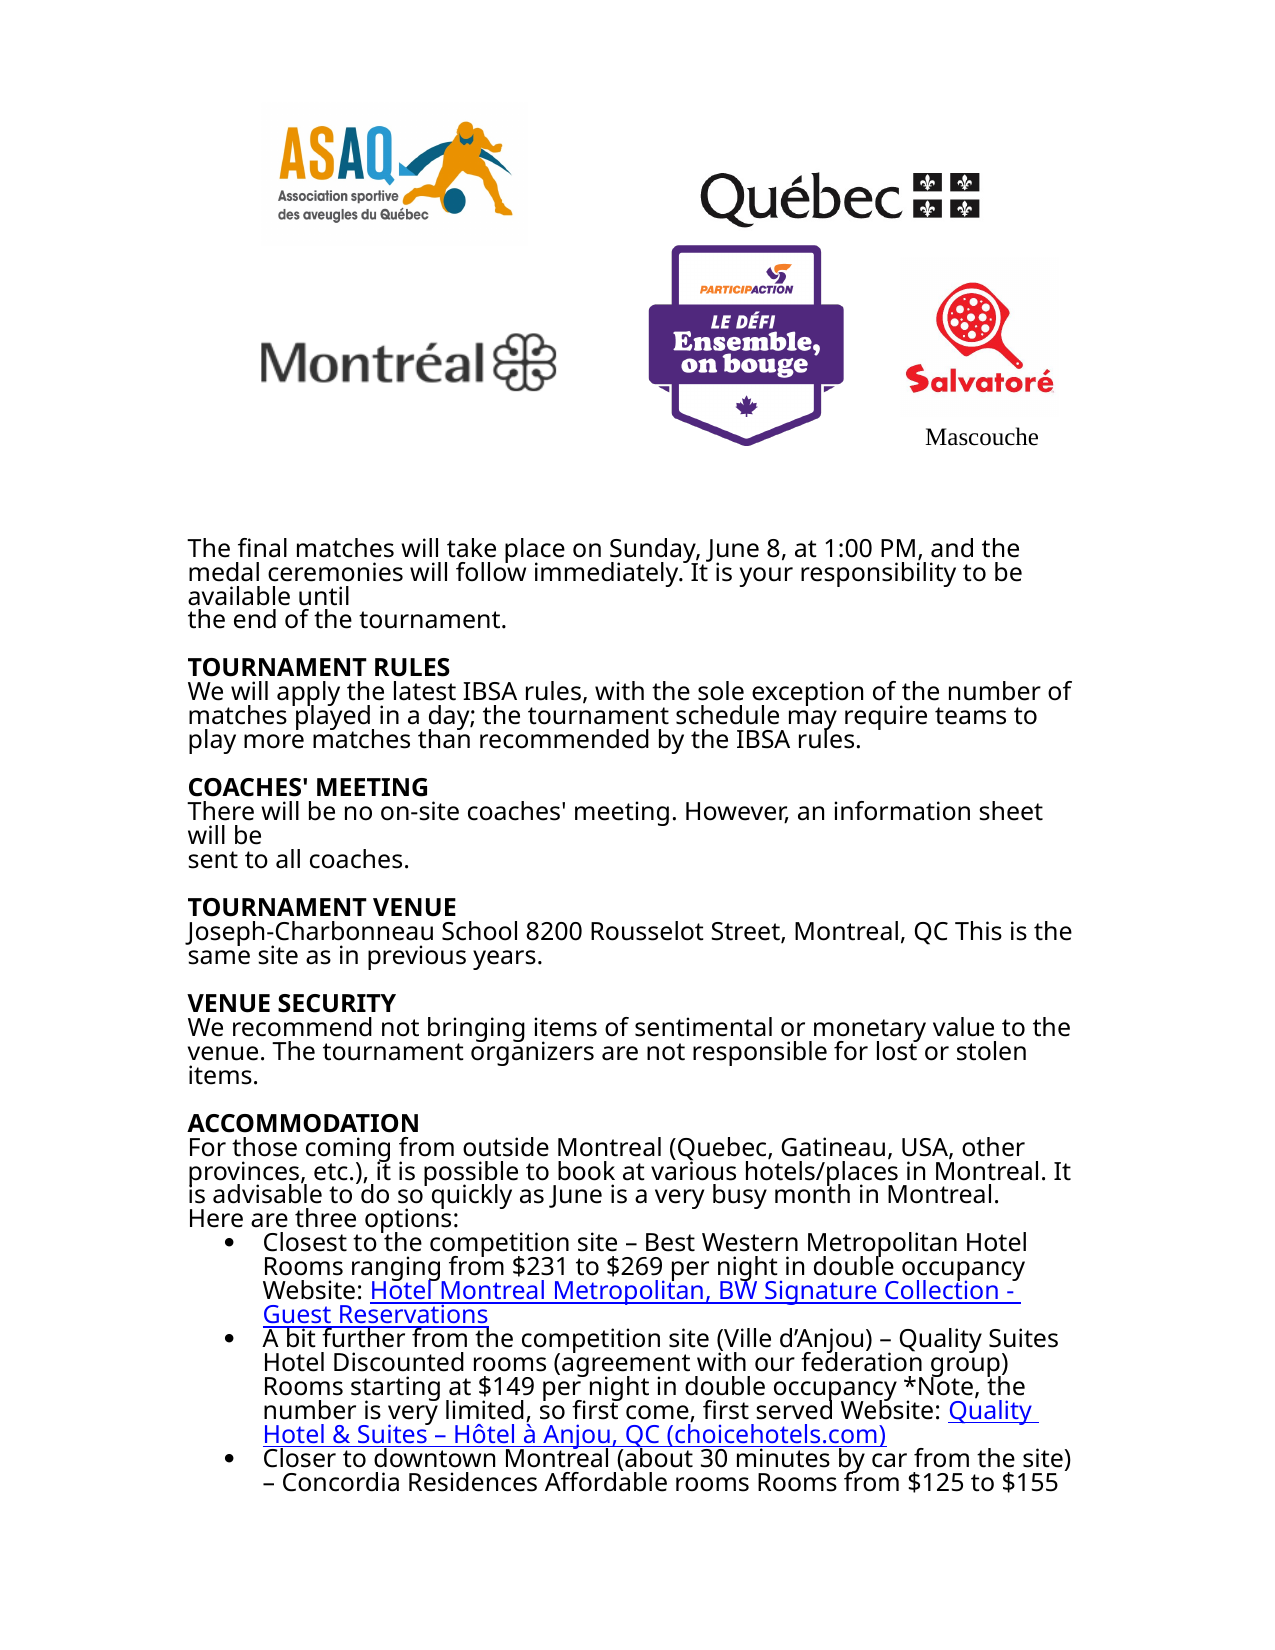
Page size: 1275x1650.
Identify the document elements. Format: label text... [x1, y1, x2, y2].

text VENUE SECURITY [187, 993, 1087, 1017]
text There will be no on-site coaches' meeting. However, an information sheet will be [187, 801, 1087, 849]
picture [648, 144, 1008, 446]
text Joseph-Charbonneau School 8200 Rousselot Street, Montreal, QC This is the same site as in previous years. [187, 921, 1087, 969]
text We will apply the latest IBSA rules, with the sole exception of the number of matches played in a day; the tournament schedule may require teams to play more matches than recommended by the IBSA rules. [187, 682, 1087, 753]
text The final matches will take place on Sunday, June 8, at 1:00 PM, and the medal ceremonies will follow immediately. It is your responsibility to be available until [187, 538, 1087, 610]
text TOURNAMENT VENUE [187, 897, 1087, 921]
list A bit further from the competition site (Ville d’Anjou) – Quality Suites Hotel Discounted rooms (agreement with our federation group) Rooms starting at $149 per night in double occupancy *Note, the number is very limited, so first come, first served Website: Quality Hotel & Suites – Hôtel à Anjou, QC (choicehotels.com) [225, 1328, 1087, 1448]
list Closer to downtown Montreal (about 30 minutes by car from the site) – Concordia Residences Affordable rooms Rooms from $125 to $155 per night in double occupancy (two single beds) Website: Hébergement estival - Concordia University [225, 1448, 1087, 1496]
text Here are three options: [187, 1209, 1087, 1233]
text TOURNAMENT RULES [187, 658, 1087, 682]
picture [900, 257, 1059, 417]
list Closest to the competition site – Best Western Metropolitan Hotel Rooms ranging from $231 to $269 per night in double occupancy Website: Hotel Montreal Metropolitan, BW Signature Collection - Guest Reservations [225, 1233, 1087, 1328]
text the end of the tournament. [187, 610, 1087, 634]
text We recommend not bringing items of sentimental or monetary value to the venue. The tournament organizers are not responsible for lost or stolen items. [187, 1017, 1087, 1089]
text sent to all coaches. [187, 849, 1087, 873]
text COACHES' MEETING [187, 777, 1087, 801]
picture [261, 102, 528, 246]
picture [261, 257, 562, 446]
text ACCOMMODATION [187, 1113, 1087, 1137]
text For those coming from outside Montreal (Quebec, Gatineau, USA, other provinces, etc.), it is possible to book at various hotels/places in Montreal. It is advisable to do so quickly as June is a very busy month in Montreal. [187, 1137, 1087, 1209]
